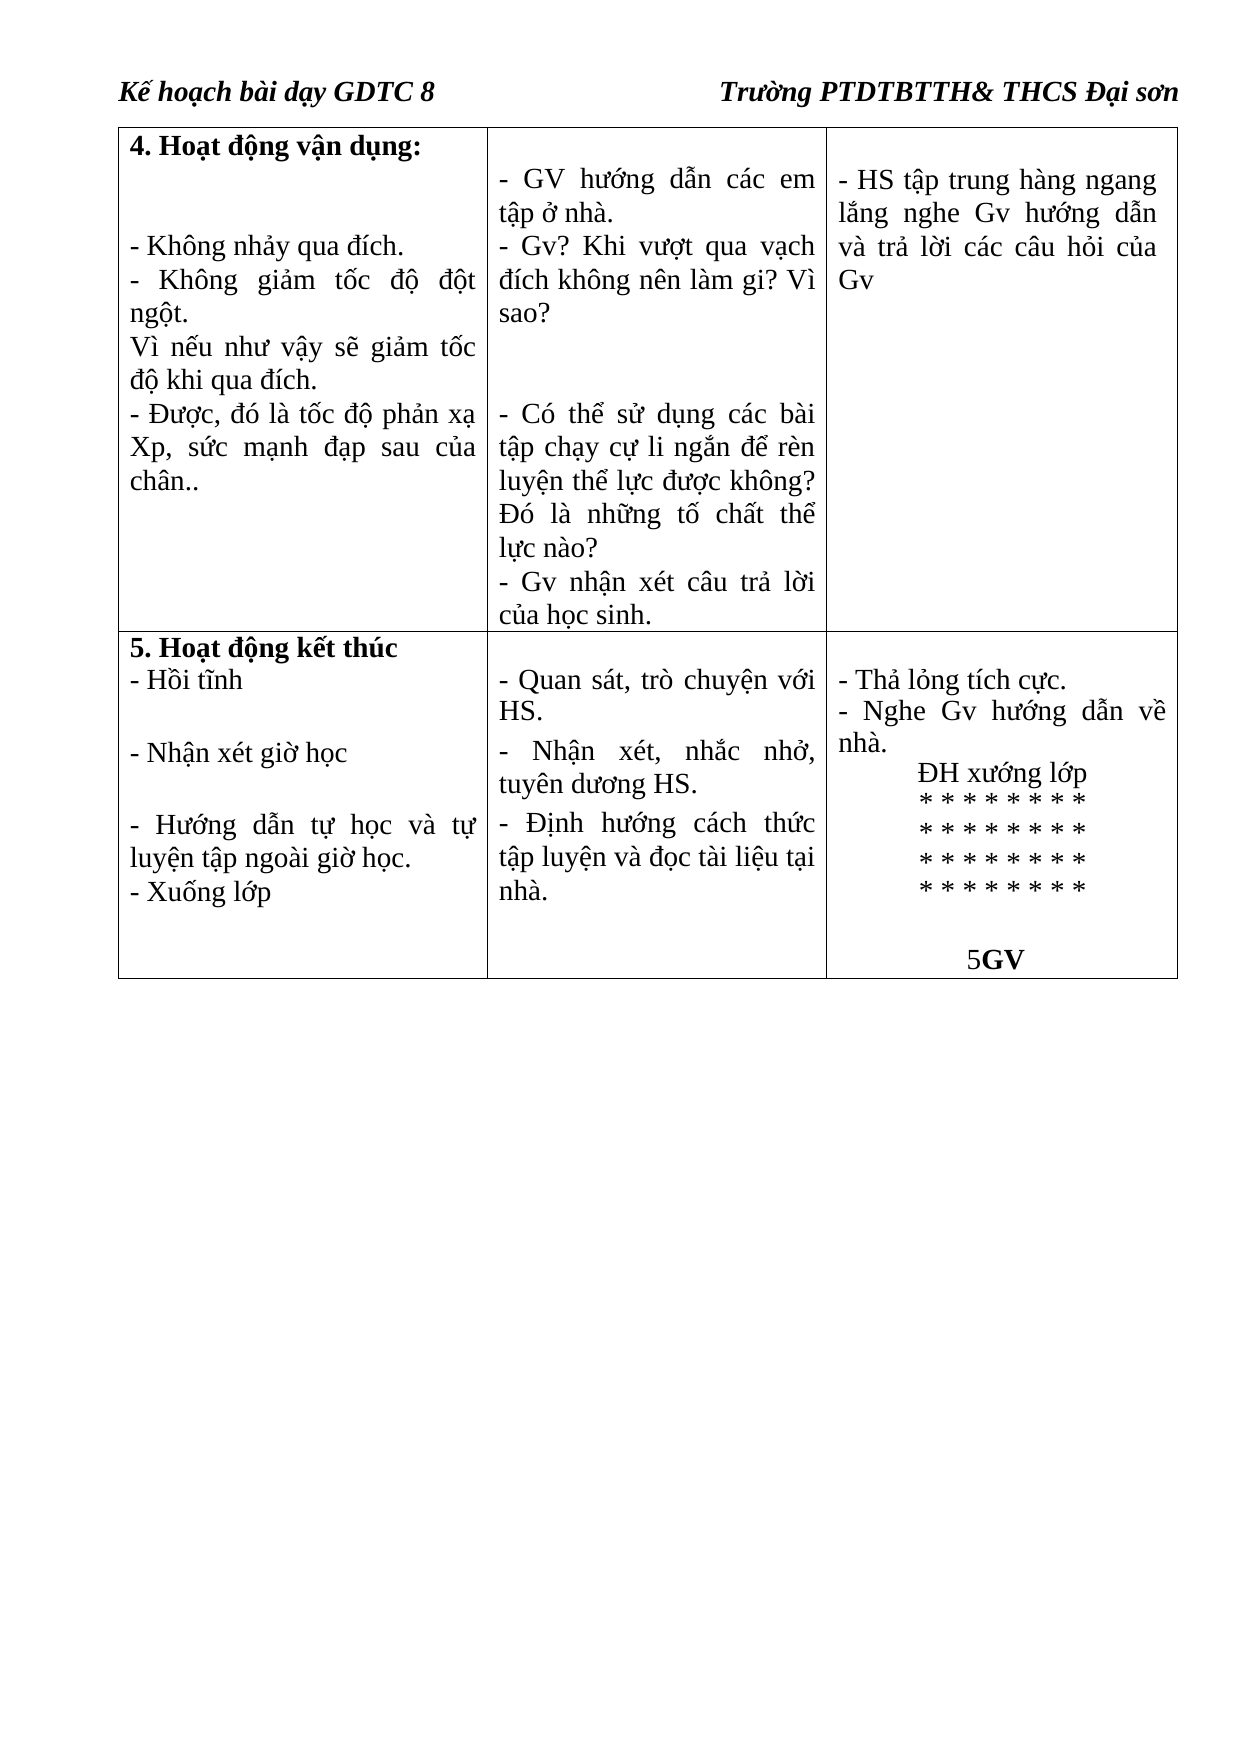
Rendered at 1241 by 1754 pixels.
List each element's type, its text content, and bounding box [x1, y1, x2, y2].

table_cell - HS tập trung hàng ngang lắng nghe Gv hướng dẫn và trả lời các câu hỏi của Gv [827, 128, 1177, 631]
table_cell - Thả lỏng tích cực. - Nghe Gv hướng dẫn về nhà. ĐH xướng lớp * * * * * * * * * * * * * * * * * * * * * * * * * * * * * * * * GV [827, 632, 1177, 978]
table_cell 5. Hoạt động kết thúc - Hồi tĩnh - Nhận xét giờ học - Hướng dẫn tự học và tự luyện tập ngoài giờ học. - Xuống lớp [119, 632, 487, 978]
table_cell - Quan sát, trò chuyện với HS. - Nhận xét, nhắc nhở, tuyên dương HS. - Định hướng cách thức tập luyện và đọc tài liệu tại nhà. [488, 632, 826, 978]
table_cell - GV hướng dẫn các em tập ở nhà. - Gv? Khi vượt qua vạch đích không nên làm gi? Vì sao? - Có thể sử dụng các bài tập chạy cự li ngắn để rèn luyện thể lực được không? Đó là những tố chất thể lực nào? - Gv nhận xét câu trả lời của học sinh. [488, 128, 826, 631]
table_cell 4. Hoạt động vận dụng: - Không nhảy qua đích. - Không giảm tốc độ đột ngột. Vì nếu như vậy sẽ giảm tốc độ khi qua đích. - Được, đó là tốc độ phản xạ Xp, sức mạnh đạp sau của chân.. [119, 128, 487, 631]
